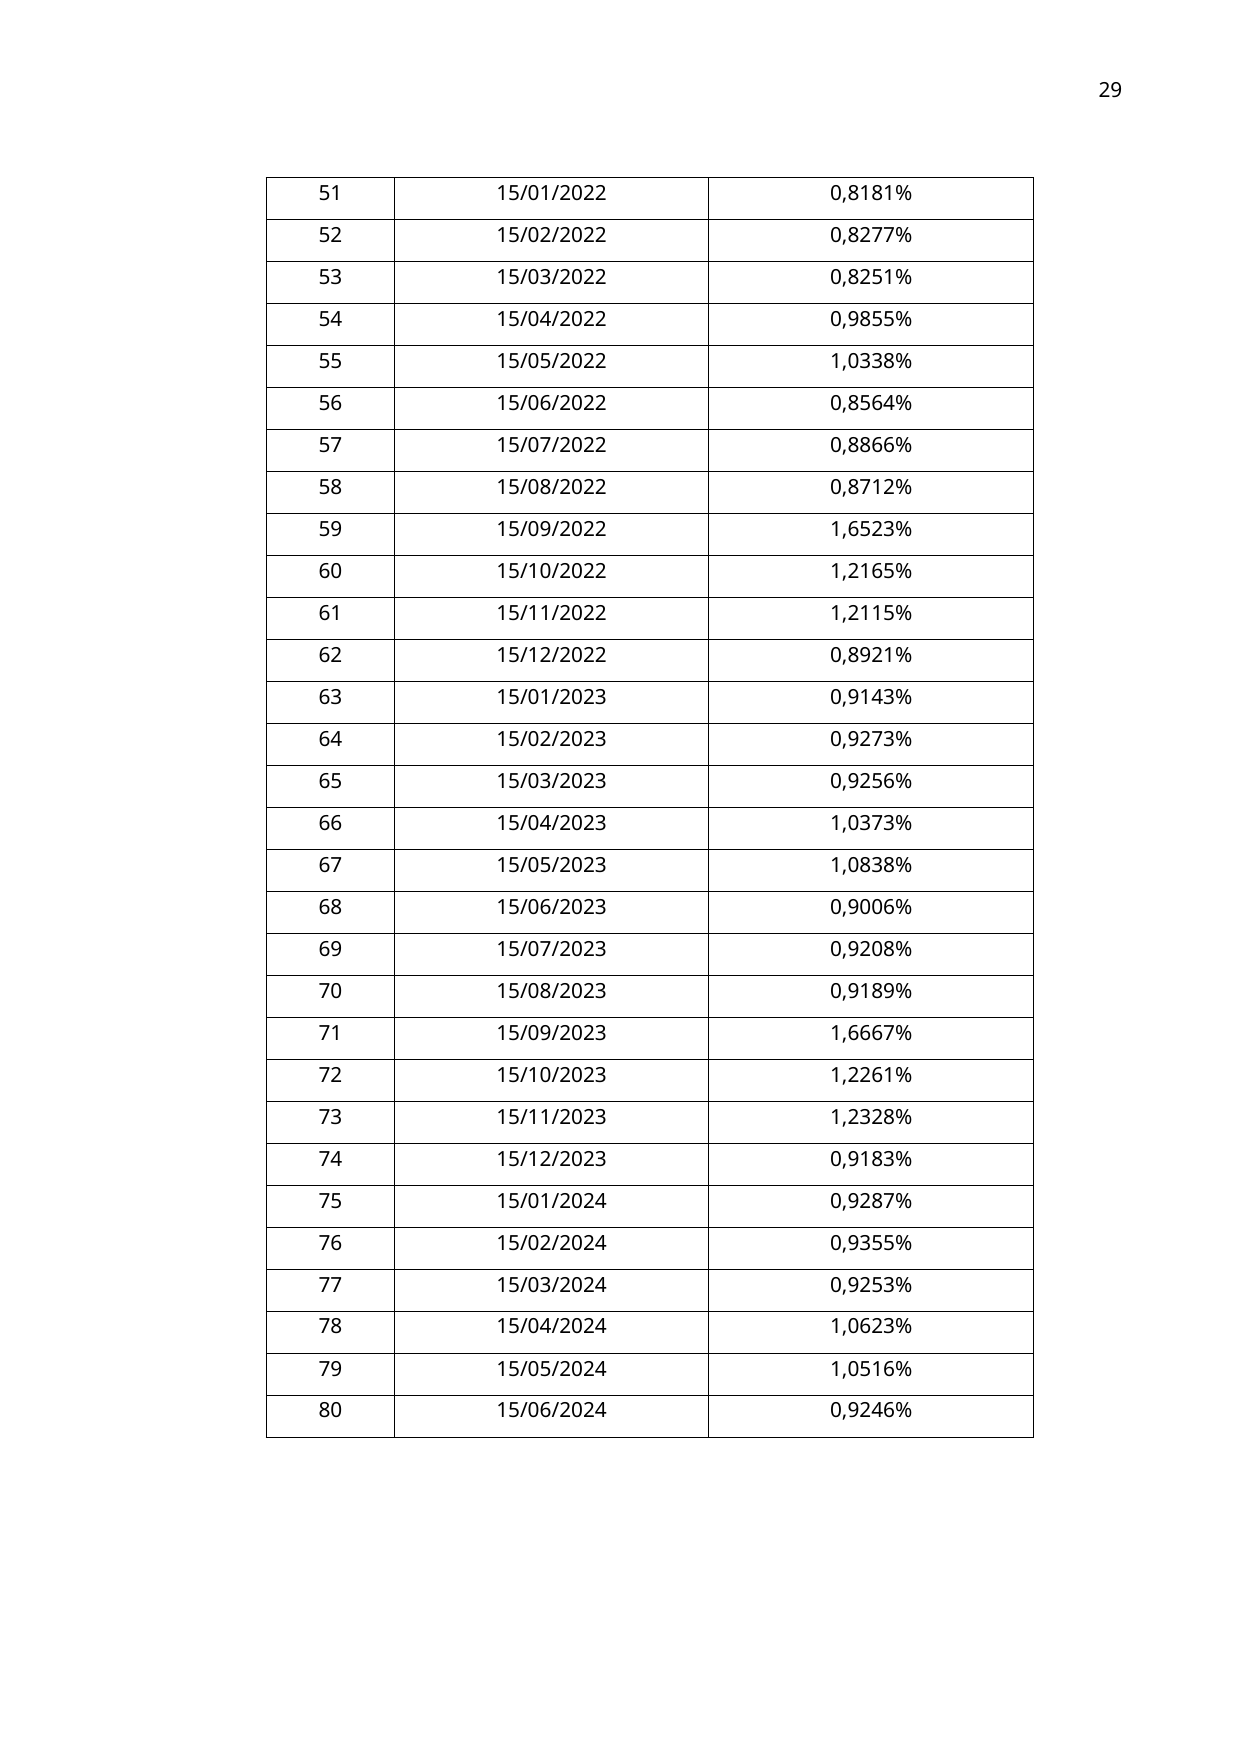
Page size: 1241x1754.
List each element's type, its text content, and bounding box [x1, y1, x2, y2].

table_cell 1,6667% [709, 1018, 1033, 1059]
table_cell 15/09/2023 [395, 1018, 708, 1059]
table_cell 0,9006% [709, 892, 1033, 933]
table_cell 0,8277% [709, 220, 1033, 261]
table_cell 1,6523% [709, 514, 1033, 555]
table_cell 15/06/2024 [395, 1396, 708, 1437]
table_cell 15/06/2023 [395, 892, 708, 933]
table_cell 15/09/2022 [395, 514, 708, 555]
table_cell 60 [267, 556, 394, 597]
table_cell 61 [267, 598, 394, 639]
table_cell 15/05/2022 [395, 346, 708, 387]
table_cell 15/10/2022 [395, 556, 708, 597]
table_cell 0,9287% [709, 1186, 1033, 1227]
table_cell 0,8921% [709, 640, 1033, 681]
table_cell 77 [267, 1270, 394, 1311]
table_cell 55 [267, 346, 394, 387]
table_cell 15/07/2022 [395, 430, 708, 471]
table_cell 67 [267, 850, 394, 891]
table_cell 0,9355% [709, 1228, 1033, 1269]
table_cell 0,9189% [709, 976, 1033, 1017]
table_cell 15/03/2022 [395, 262, 708, 303]
table_cell 79 [267, 1354, 394, 1394]
table_cell 1,0838% [709, 850, 1033, 891]
table_cell 0,9256% [709, 766, 1033, 807]
table_cell 64 [267, 724, 394, 765]
table_cell 63 [267, 682, 394, 723]
table_cell 72 [267, 1060, 394, 1101]
table_cell 15/01/2022 [395, 178, 708, 219]
table_cell 66 [267, 808, 394, 849]
table_cell 65 [267, 766, 394, 807]
table_cell 1,0373% [709, 808, 1033, 849]
table_cell 15/04/2023 [395, 808, 708, 849]
table_cell 15/08/2023 [395, 976, 708, 1017]
table_cell 15/06/2022 [395, 388, 708, 429]
table_cell 53 [267, 262, 394, 303]
table_cell 58 [267, 472, 394, 513]
table_cell 1,2261% [709, 1060, 1033, 1101]
table_cell 1,0516% [709, 1354, 1033, 1394]
table_cell 68 [267, 892, 394, 933]
table_cell 0,9855% [709, 304, 1033, 345]
table_cell 1,0623% [709, 1312, 1033, 1353]
table_cell 57 [267, 430, 394, 471]
table_cell 15/04/2022 [395, 304, 708, 345]
table_cell 0,9273% [709, 724, 1033, 765]
table_cell 0,8181% [709, 178, 1033, 219]
table_cell 15/10/2023 [395, 1060, 708, 1101]
table_cell 59 [267, 514, 394, 555]
table_cell 0,8251% [709, 262, 1033, 303]
table_cell 75 [267, 1186, 394, 1227]
table_cell 56 [267, 388, 394, 429]
table_cell 15/02/2023 [395, 724, 708, 765]
table_cell 0,9246% [709, 1396, 1033, 1437]
table_cell 78 [267, 1312, 394, 1353]
table_cell 73 [267, 1102, 394, 1143]
table_cell 80 [267, 1396, 394, 1437]
table_cell 15/03/2023 [395, 766, 708, 807]
table_cell 69 [267, 934, 394, 975]
table_cell 0,9143% [709, 682, 1033, 723]
table_cell 1,2165% [709, 556, 1033, 597]
table_cell 76 [267, 1228, 394, 1269]
table_cell 0,9208% [709, 934, 1033, 975]
table_cell 0,8712% [709, 472, 1033, 513]
table_cell 15/02/2022 [395, 220, 708, 261]
table_cell 0,9183% [709, 1144, 1033, 1185]
table_cell 1,0338% [709, 346, 1033, 387]
table_cell 15/11/2023 [395, 1102, 708, 1143]
table_cell 1,2115% [709, 598, 1033, 639]
table_cell 74 [267, 1144, 394, 1185]
table_cell 15/05/2024 [395, 1354, 708, 1394]
table_cell 51 [267, 178, 394, 219]
table_cell 15/11/2022 [395, 598, 708, 639]
table_cell 15/02/2024 [395, 1228, 708, 1269]
table_cell 54 [267, 304, 394, 345]
table_cell 15/01/2023 [395, 682, 708, 723]
table_cell 0,8866% [709, 430, 1033, 471]
table_cell 15/07/2023 [395, 934, 708, 975]
table_cell 15/03/2024 [395, 1270, 708, 1311]
table_cell 0,8564% [709, 388, 1033, 429]
table_cell 70 [267, 976, 394, 1017]
table_cell 71 [267, 1018, 394, 1059]
table_cell 15/05/2023 [395, 850, 708, 891]
table_cell 15/04/2024 [395, 1312, 708, 1353]
table_cell 15/12/2023 [395, 1144, 708, 1185]
table_cell 15/12/2022 [395, 640, 708, 681]
table_cell 62 [267, 640, 394, 681]
table_cell 1,2328% [709, 1102, 1033, 1143]
table_cell 15/08/2022 [395, 472, 708, 513]
table_cell 15/01/2024 [395, 1186, 708, 1227]
table_cell 52 [267, 220, 394, 261]
table_cell 0,9253% [709, 1270, 1033, 1311]
